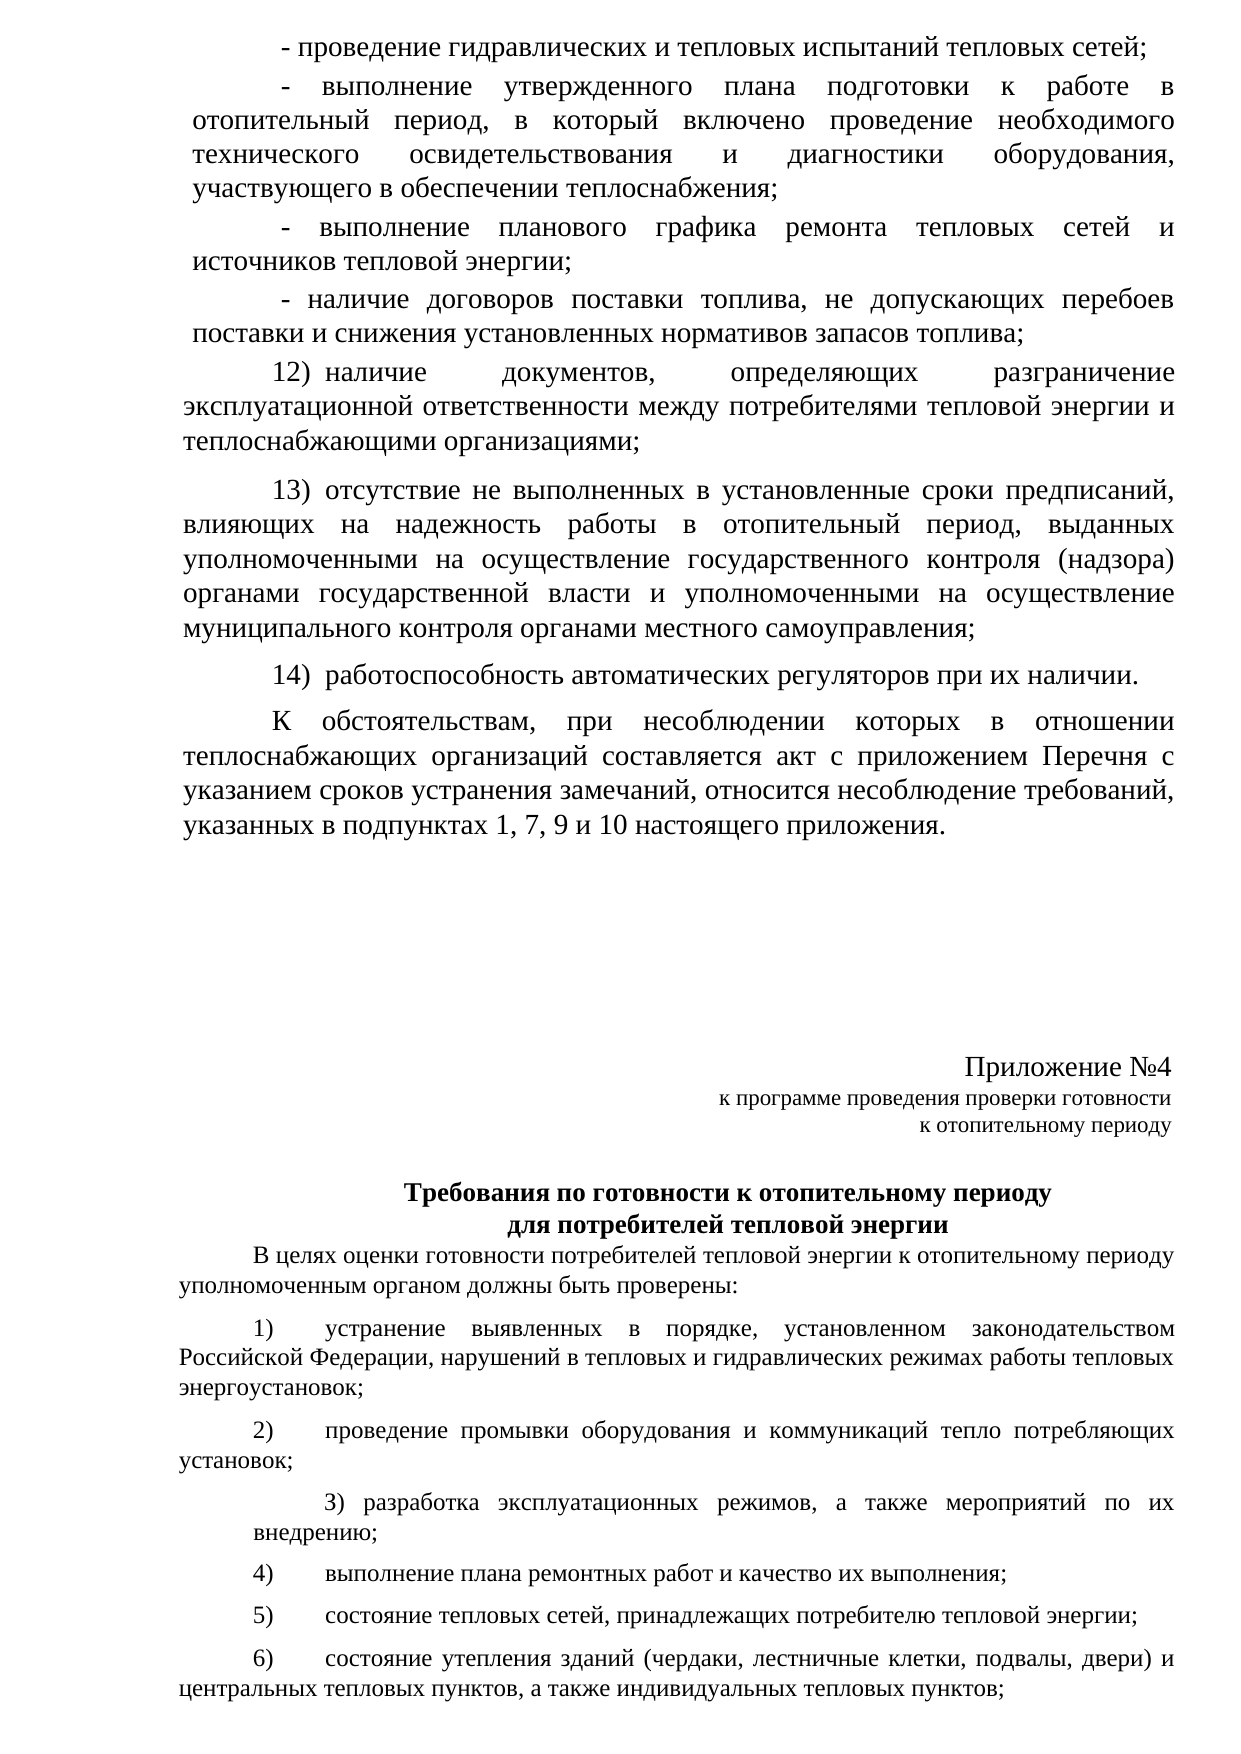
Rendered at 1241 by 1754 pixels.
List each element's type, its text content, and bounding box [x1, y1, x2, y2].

text - выполнение утвержденного плана подготовки к работе в отопительный период, в который включено проведение необходимого технического освидетельствования и диагностики оборудования, участвующего в обеспечении теплоснабжения; [192, 68, 1175, 204]
text Требования по готовности к отопительному периоду [192, 1176, 1175, 1207]
list устранение выявленных в порядке, установленном законодательством Российской Федерации, нарушений в тепловых и гидравлических режимах работы тепловых энергоустановок; [178, 1313, 1175, 1401]
text - выполнение планового графика ремонта тепловых сетей и источников тепловой энергии; [192, 209, 1175, 276]
text - проведение гидравлических и тепловых испытаний тепловых сетей; [192, 29, 1175, 63]
list состояние утепления зданий (чердаки, лестничные клетки, подвалы, двери) и центральных тепловых пунктов, а также индивидуальных тепловых пунктов; [178, 1643, 1175, 1701]
text К обстоятельствам, при несоблюдении которых в отношении теплоснабжающих организаций составляется акт с приложением Перечня с указанием сроков устранения замечаний, относится несоблюдение требований, указанных в подпунктах 1, 7, 9 и 10 настоящего приложения. [183, 703, 1175, 840]
list работоспособность автоматических регуляторов при их наличии. [183, 657, 1175, 691]
list наличие документов, определяющих разграничение эксплуатационной ответственности между потребителями тепловой энергии и теплоснабжающими организациями; [183, 354, 1175, 456]
text Приложение №4 [307, 1049, 1172, 1083]
list состояние тепловых сетей, принадлежащих потребителю тепловой энергии; [178, 1600, 1175, 1629]
text - наличие договоров поставки топлива, не допускающих перебоев поставки и снижения установленных нормативов запасов топлива; [192, 281, 1175, 349]
text В целях оценки готовности потребителей тепловой энергии к отопительному периоду уполномоченным органом должны быть проверены: [178, 1240, 1175, 1299]
list отсутствие не выполненных в установленные сроки предписаний, влияющих на надежность работы в отопительный период, выданных уполномоченными на осуществление государственного контроля (надзора) органами государственной власти и уполномоченными на осуществление муниципального контроля органами местного самоуправления; [183, 472, 1175, 643]
text к программе проведения проверки готовности [307, 1084, 1172, 1110]
list выполнение плана ремонтных работ и качество их выполнения; [178, 1558, 1175, 1586]
text к отопительному периоду [307, 1111, 1172, 1137]
text З) разработка эксплуатационных режимов, а также мероприятий по их внедрению; [253, 1487, 1175, 1546]
list проведение промывки оборудования и коммуникаций тепло потребляющих установок; [178, 1415, 1175, 1474]
text для потребителей тепловой энергии [192, 1208, 1175, 1239]
